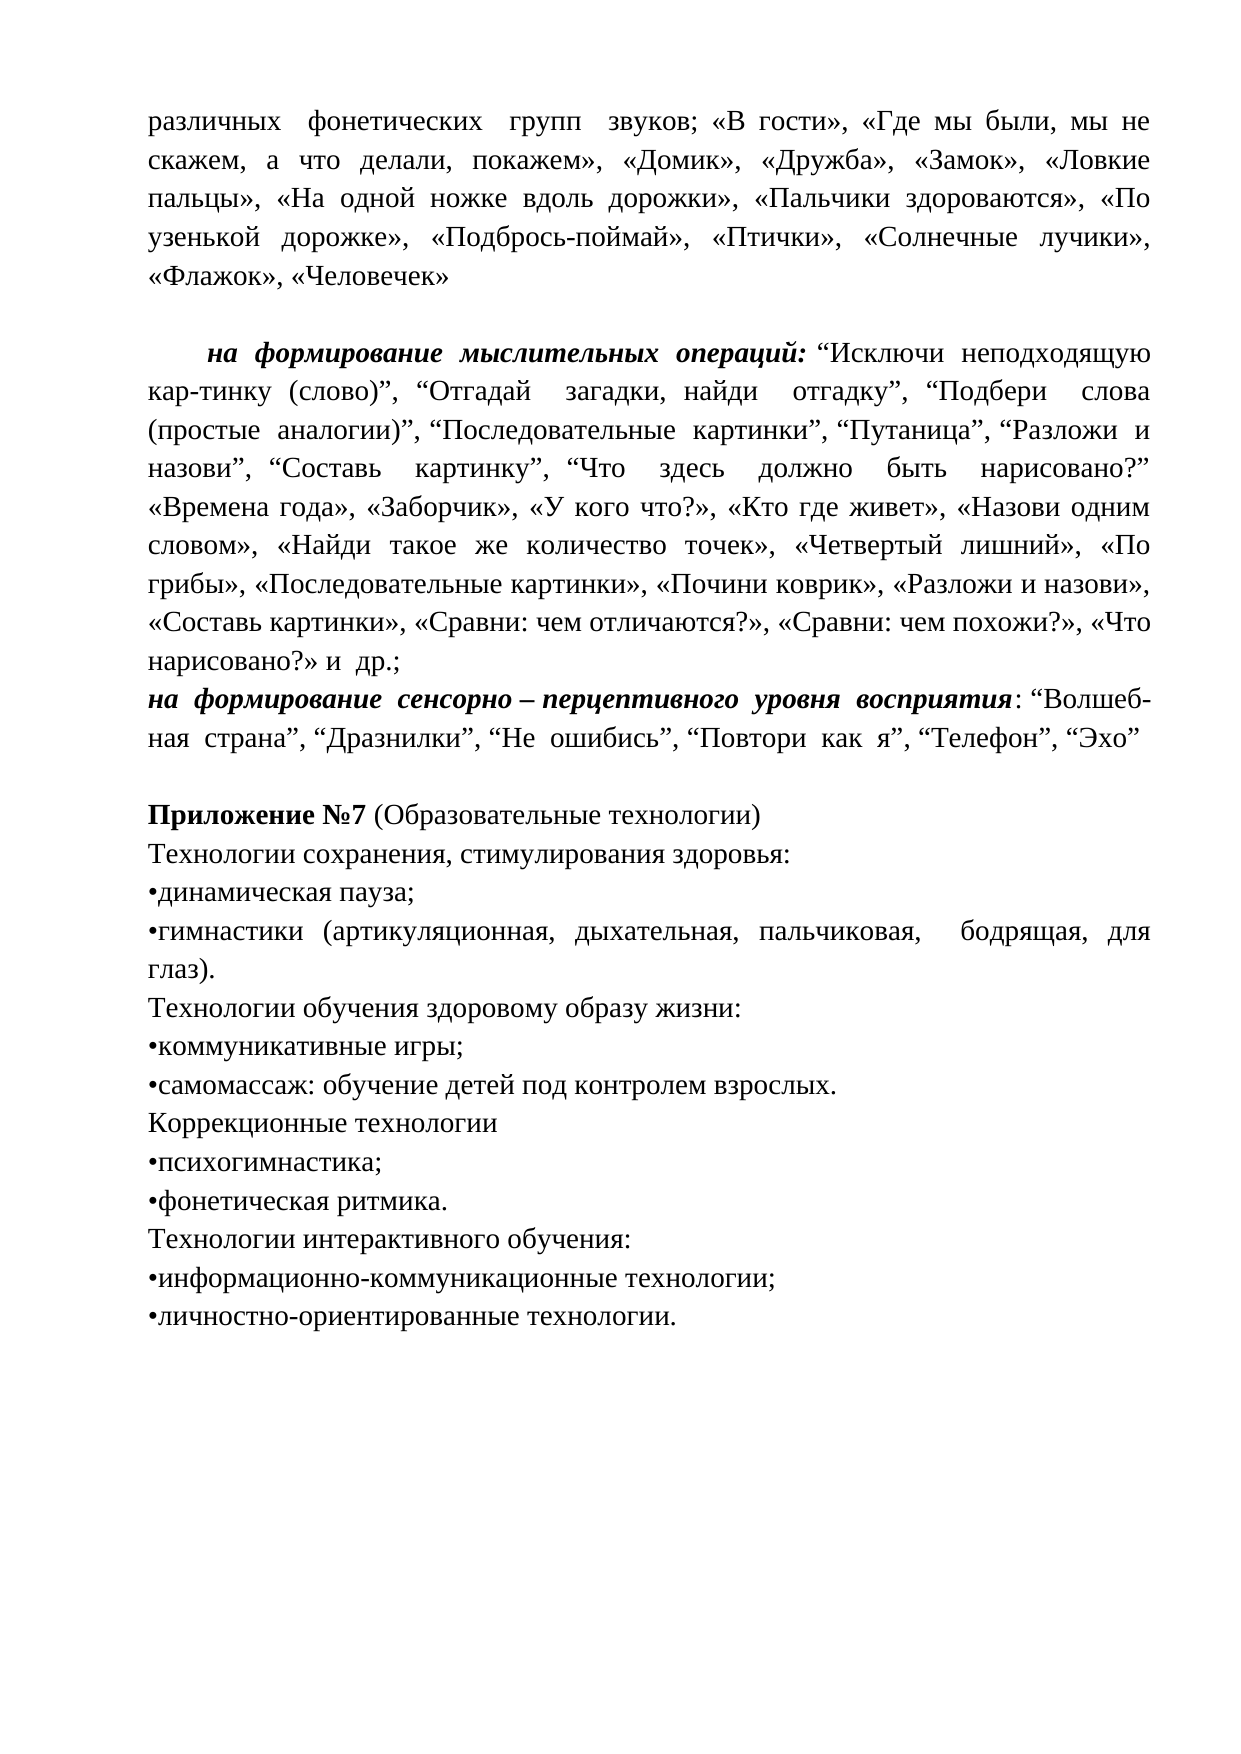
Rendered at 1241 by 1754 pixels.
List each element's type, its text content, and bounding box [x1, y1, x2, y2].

text Технологии сохранения, стимулирования здоровья: [148, 836, 1152, 869]
text •самомассаж: обучение детей под контролем взрослых. [148, 1067, 1152, 1101]
text Коррекционные технологии [148, 1106, 1152, 1139]
text на формирование мыслительных операций: “Исключи неподходящую кар-тинку (слово)”, “Отгадай загадки, найди отгадку”, “Подбери слова (простые аналогии)”, “Последовательные картинки”, “Путаница”, “Разложи и назови”, “Составь картинку”, “Что здесь должно быть нарисовано?” «Времена года», «Заборчик», «У кого что?», «Кто где живет», «Назови одним словом», «Найди такое же количество точек», «Четвертый лишний», «По грибы», «Последовательные картинки», «Почини коврик», «Разложи и назови», «Составь картинки», «Сравни: чем отличаются?», «Сравни: чем похожи?», «Что нарисовано?» и др.; [148, 335, 1152, 677]
text •коммуникативные игры; [148, 1028, 1152, 1062]
text •гимнастики (артикуляционная, дыхательная, пальчиковая, бодрящая, для глаз). [148, 913, 1152, 985]
text на формирование сенсорно – перцептивного уровня восприятия: “Волшеб-ная страна”, “Дразнилки”, “Не ошибись”, “Повтори как я”, “Телефон”, “Эхо” [148, 682, 1152, 754]
text •психогимнастика; [148, 1144, 1152, 1178]
text Технологии обучения здоровому образу жизни: [148, 990, 1152, 1023]
text Приложение №7 (Образовательные технологии) [148, 797, 1152, 831]
text Технологии интерактивного обучения: [148, 1221, 1152, 1255]
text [148, 103, 1152, 291]
text •динамическая пауза; [148, 874, 1152, 908]
text •личностно-ориентированные технологии. [148, 1298, 1152, 1332]
text •информационно-коммуникационные технологии; [148, 1260, 1152, 1293]
text •фонетическая ритмика. [148, 1183, 1152, 1216]
